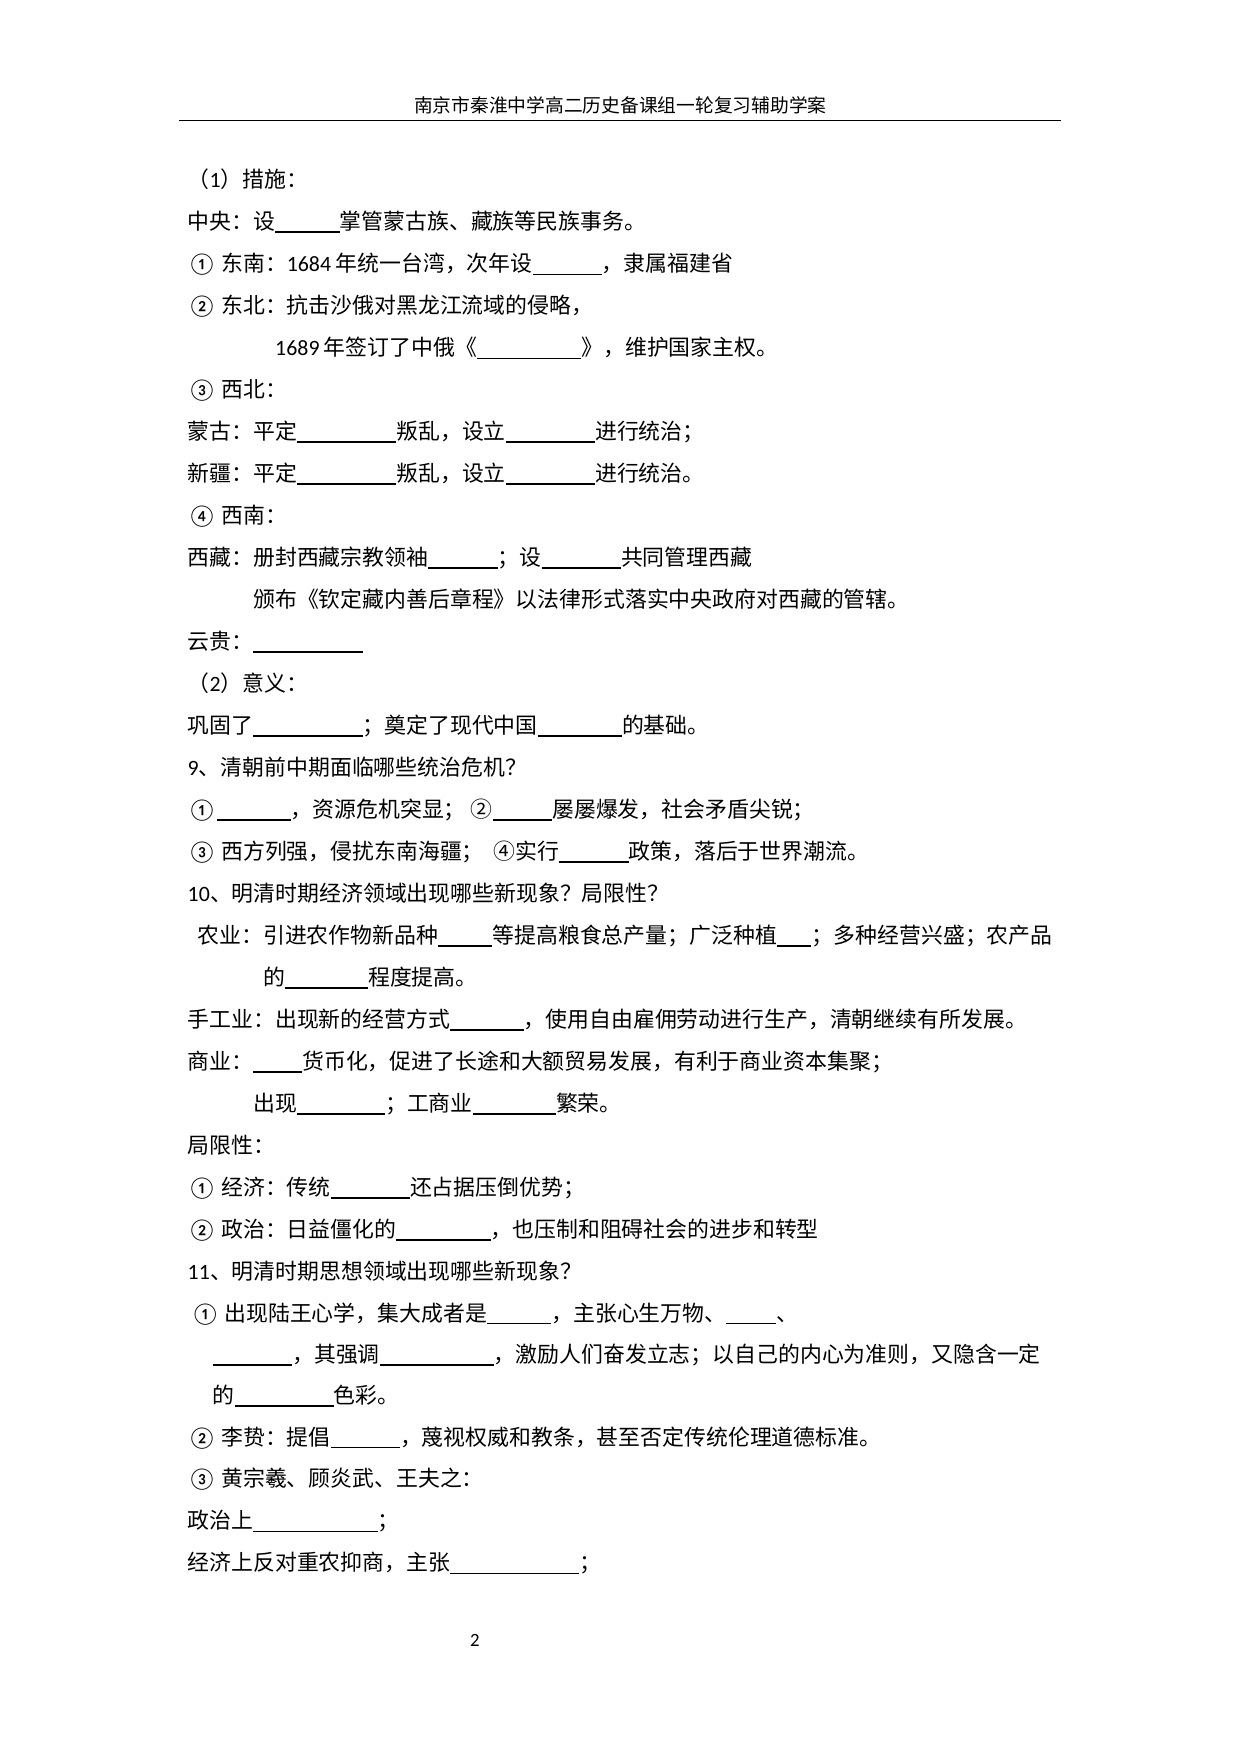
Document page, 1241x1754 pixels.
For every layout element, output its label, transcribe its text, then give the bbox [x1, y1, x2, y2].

list 云贵： [187, 624, 1053, 656]
text ，其强调 ，激励人们奋发立志；以自己的内心为准则，又隐含一定的 色彩。 [212, 1337, 1053, 1409]
list 中央：设 掌管蒙古族、藏族等民族事务。 [187, 204, 1053, 236]
list ①东南：1684年统一台湾，次年设 ，隶属福建省 [187, 246, 1053, 278]
list 颁布《钦定藏内善后章程》以法律形式落实中央政府对西藏的管辖。 [187, 582, 1053, 614]
list 1689年签订了中俄《 》，维护国家主权。 [187, 330, 1053, 362]
list 出现 ；工商业 繁荣。 [187, 1086, 1053, 1118]
list 9、清朝前中期面临哪些统治危机？ [187, 750, 1053, 782]
list ②李贽：提倡 ，蔑视权威和教条，甚至否定传统伦理道德标准。 [187, 1419, 1053, 1452]
list ③西方列强，侵扰东南海疆； ④实行 政策，落后于世界潮流。 [187, 834, 1053, 866]
list 经济上反对重农抑商，主张 ； [187, 1545, 1053, 1577]
list （1）措施： [187, 162, 1053, 194]
list （2）意义： [187, 666, 1053, 698]
list 局限性： [187, 1128, 1053, 1160]
text ①出现陆王心学，集大成者是 ，主张心生万物、 、 [191, 1296, 1053, 1327]
list 西藏：册封西藏宗教领袖 ；设 共同管理西藏 [187, 540, 1053, 572]
list ②东北：抗击沙俄对黑龙江流域的侵略， [187, 288, 1053, 320]
list ③黄宗羲、顾炎武、王夫之： [187, 1461, 1053, 1493]
list 农业：引进农作物新品种 等提高粮食总产量；广泛种植 ；多种经营兴盛；农产品的 程度提高。 [197, 918, 1053, 992]
list 新疆：平定 叛乱，设立 进行统治。 [187, 456, 1053, 488]
list 政治上 ； [187, 1503, 1053, 1536]
list 巩固了 ；奠定了现代中国 的基础。 [187, 708, 1053, 740]
list 手工业：出现新的经营方式 ，使用自由雇佣劳动进行生产，清朝继续有所发展。 [187, 1002, 1053, 1034]
list 蒙古：平定 叛乱，设立 进行统治； [187, 414, 1053, 446]
list 10、明清时期经济领域出现哪些新现象？局限性？ [187, 876, 1053, 908]
list ① ，资源危机突显； ② 屡屡爆发，社会矛盾尖锐； [187, 792, 1053, 824]
list ④西南： [187, 498, 1053, 530]
list 11、明清时期思想领域出现哪些新现象？ [187, 1254, 1053, 1286]
list ②政治：日益僵化的 ，也压制和阻碍社会的进步和转型 [187, 1212, 1053, 1244]
list ①经济：传统 还占据压倒优势； [187, 1170, 1053, 1202]
list 商业： 货币化，促进了长途和大额贸易发展，有利于商业资本集聚； [187, 1044, 1053, 1076]
list ③西北： [187, 372, 1053, 404]
